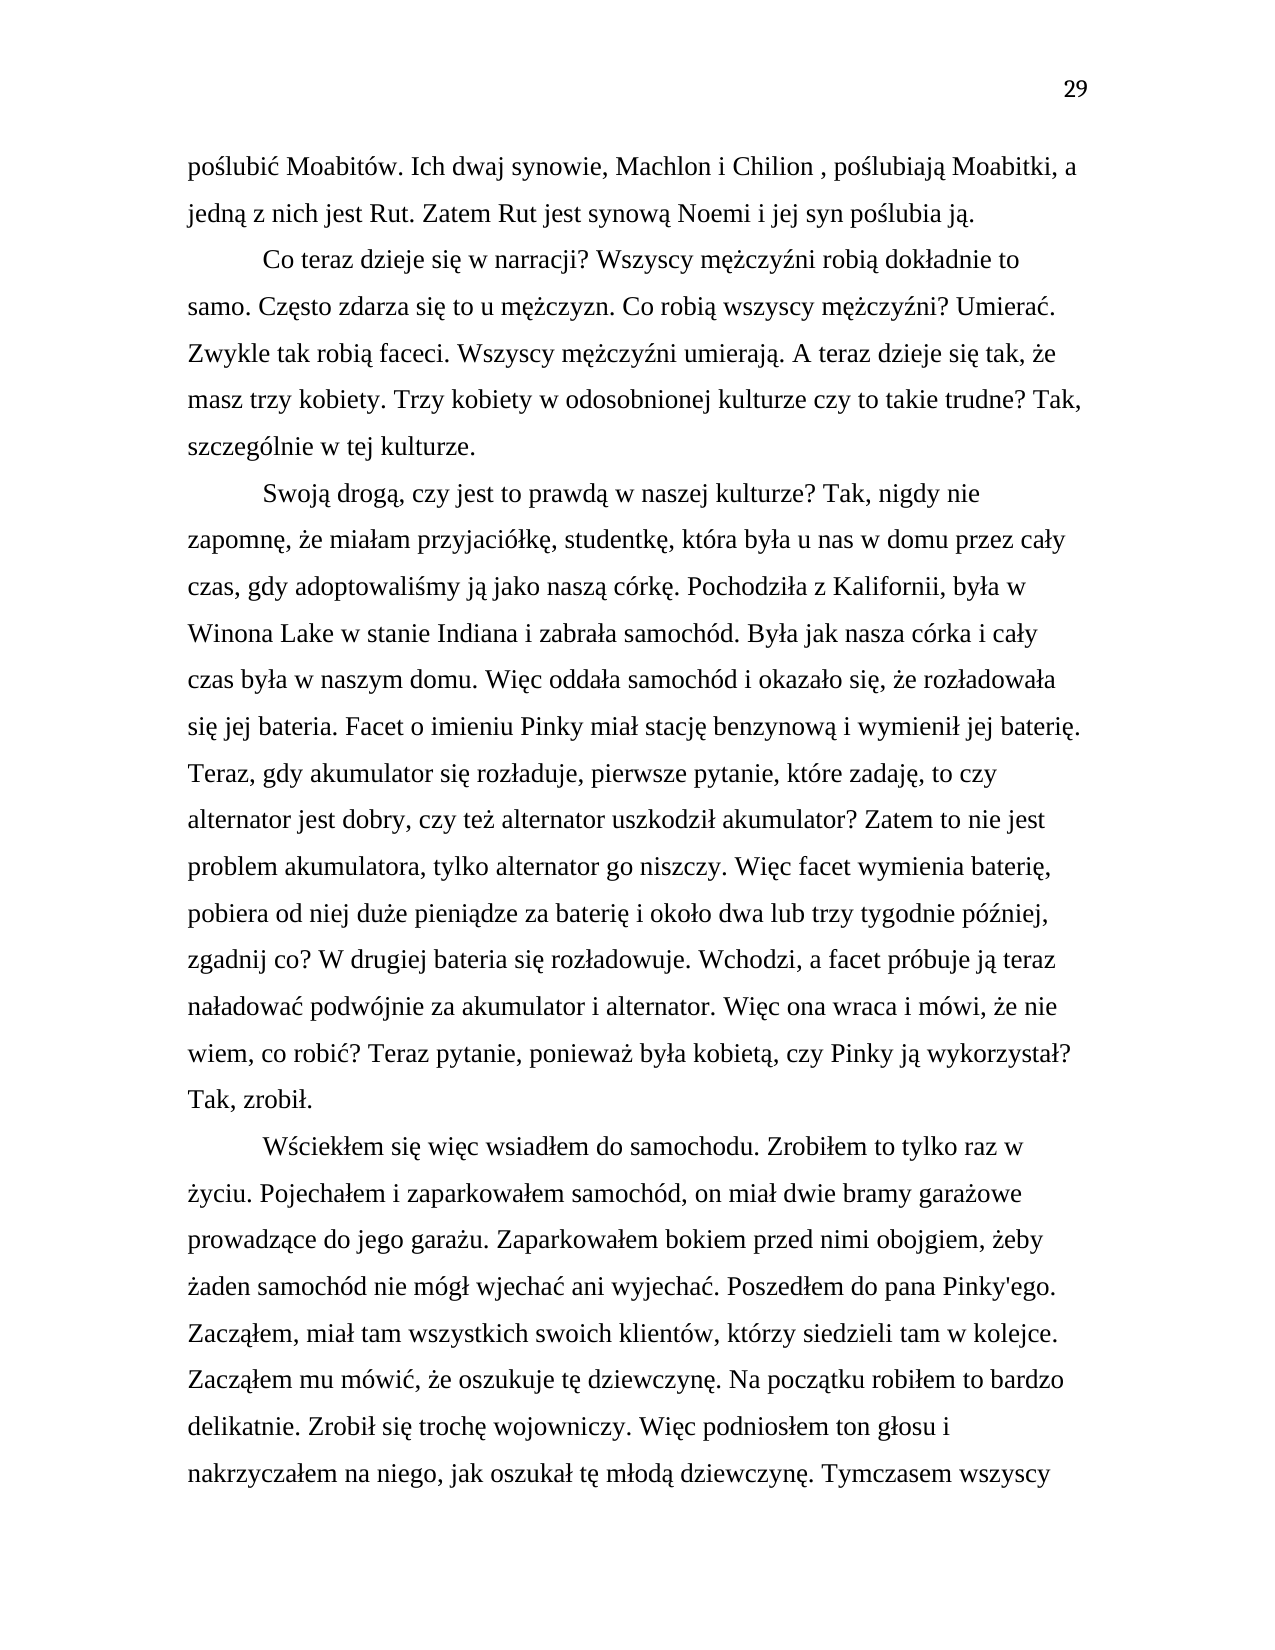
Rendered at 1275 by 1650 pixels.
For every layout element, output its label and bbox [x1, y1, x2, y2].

text [187, 150, 1087, 1488]
